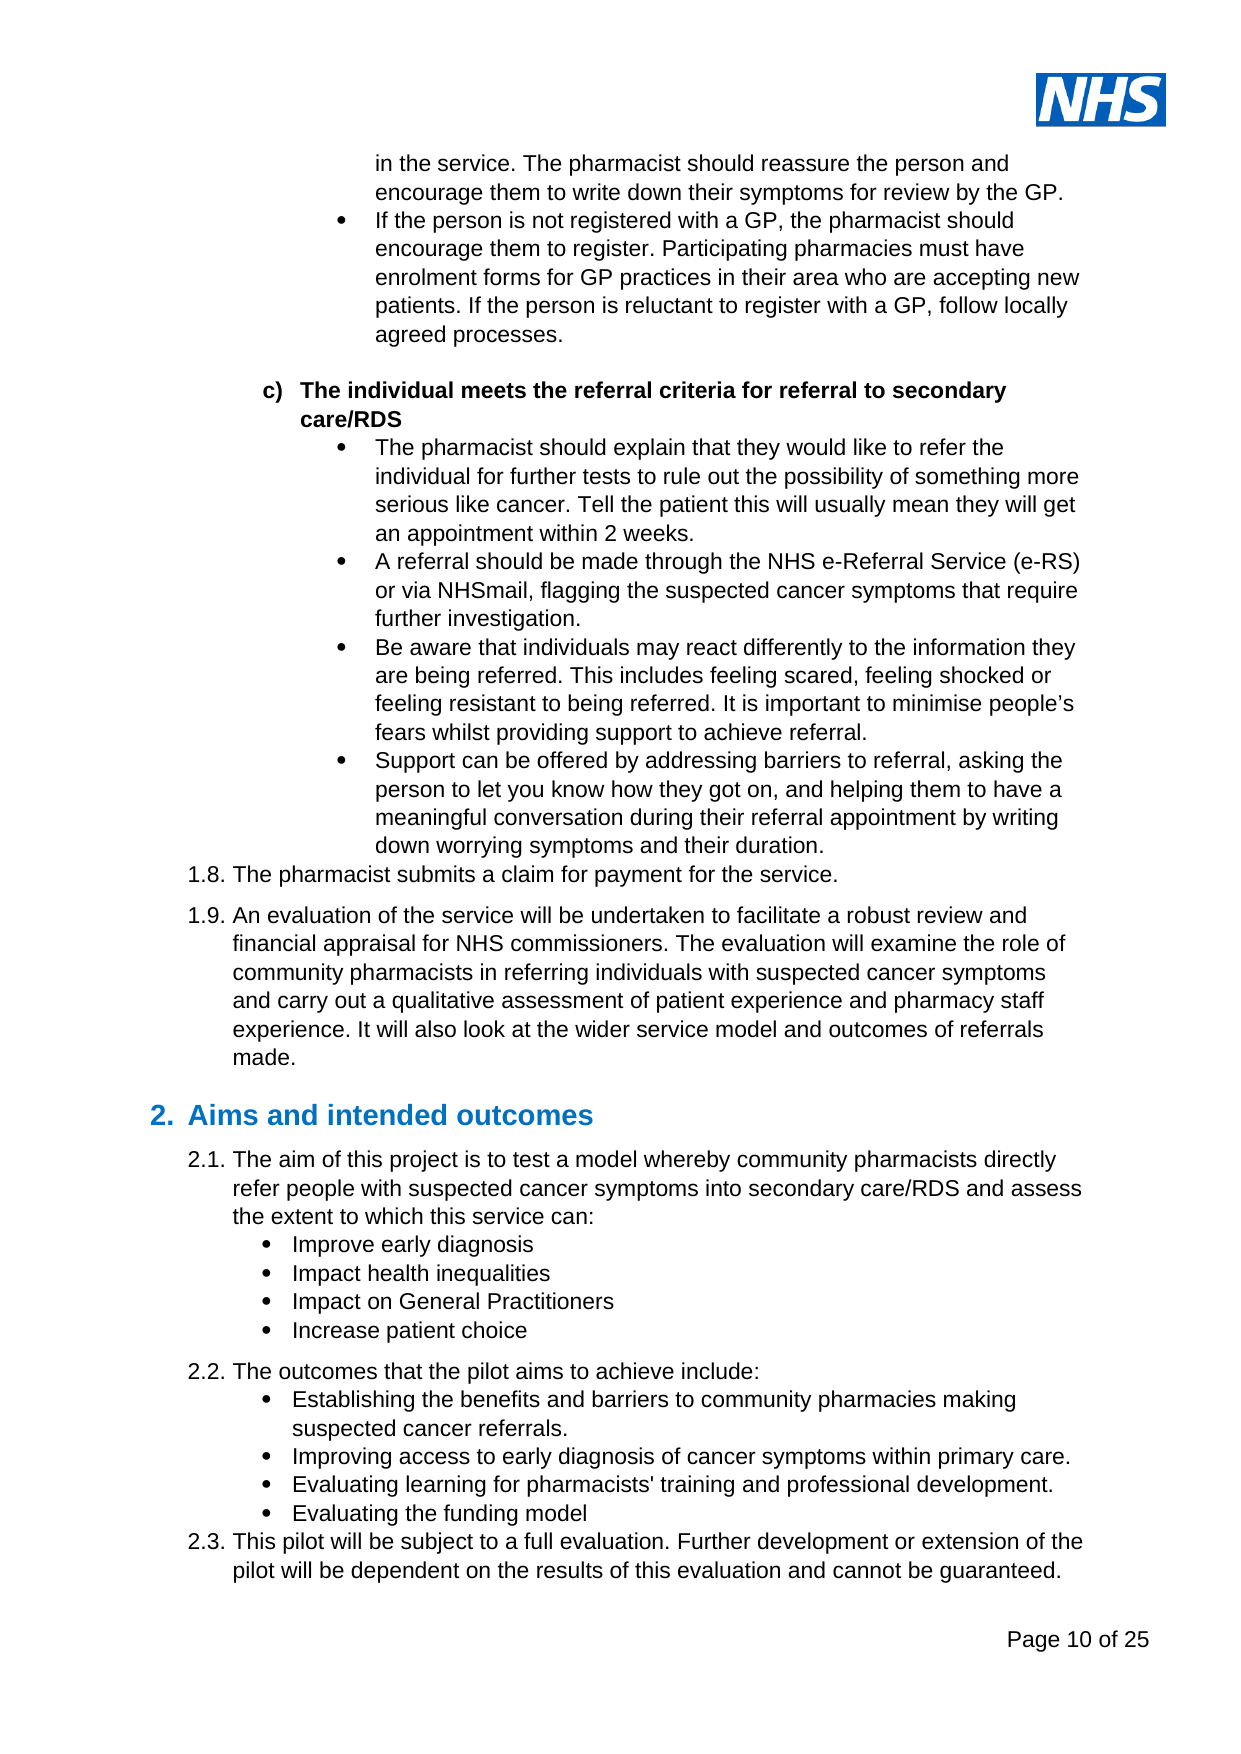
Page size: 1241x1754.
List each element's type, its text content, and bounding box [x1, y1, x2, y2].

list An evaluation of the service will be undertaken to facilitate a robust review and financial appraisal for NHS commissioners. The evaluation will examine the role of community pharmacists in referring individuals with suspected cancer symptoms and carry out a qualitative assessment of patient experience and pharmacy staff experience. It will also look at the wider service model and outcomes of referrals made. [187, 902, 1090, 1070]
list The pharmacist submits a claim for payment for the service. [187, 861, 1090, 887]
list If the person is not registered with a GP, the pharmacist should encourage them to register. Participating pharmacies must have enrolment forms for GP practices in their area who are accepting new patients. If the person is reluctant to register with a GP, follow locally agreed processes. [337, 207, 1090, 347]
list Improve early diagnosis [262, 1231, 1090, 1258]
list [337, 150, 1090, 205]
list Impact on General Practitioners [262, 1288, 1090, 1315]
list Improving access to early diagnosis of cancer symptoms within primary care. [262, 1443, 1090, 1469]
list Support can be offered by addressing barriers to referral, asking the person to let you know how they got on, and helping them to have a meaningful conversation during their referral appointment by writing down worrying symptoms and their duration. [337, 747, 1090, 859]
list Increase patient choice [262, 1317, 1090, 1343]
list Be aware that individuals may react differently to the information they are being referred. This includes feeling scared, feeling shocked or feeling resistant to being referred. It is important to minimise people’s fears whilst providing support to achieve referral. [337, 633, 1090, 745]
list The pharmacist should explain that they would like to refer the individual for further tests to rule out the possibility of something more serious like cancer. Tell the patient this will usually mean they will get an appointment within 2 weeks. [337, 434, 1090, 546]
list Impact health inequalities [262, 1260, 1090, 1286]
list Establishing the benefits and barriers to community pharmacies making suspected cancer referrals. [262, 1386, 1090, 1441]
list The individual meets the referral criteria for referral to secondary care/RDS [262, 377, 1090, 432]
picture [1036, 73, 1166, 133]
list The outcomes that the pilot aims to achieve include: [187, 1358, 1090, 1384]
list Evaluating learning for pharmacists' training and professional development. [262, 1471, 1090, 1498]
list The aim of this project is to test a model whereby community pharmacists directly refer people with suspected cancer symptoms into secondary care/RDS and assess the extent to which this service can: [187, 1146, 1090, 1229]
subtitle Aims and intended outcomes [150, 1097, 1090, 1131]
list Evaluating the funding model [262, 1500, 1090, 1526]
list This pilot will be subject to a full evaluation. Further development or extension of the pilot will be dependent on the results of this evaluation and cannot be guaranteed. [187, 1528, 1090, 1583]
list A referral should be made through the NHS e-Referral Service (e-RS) or via NHSmail, flagging the suspected cancer symptoms that require further investigation. [337, 548, 1090, 631]
